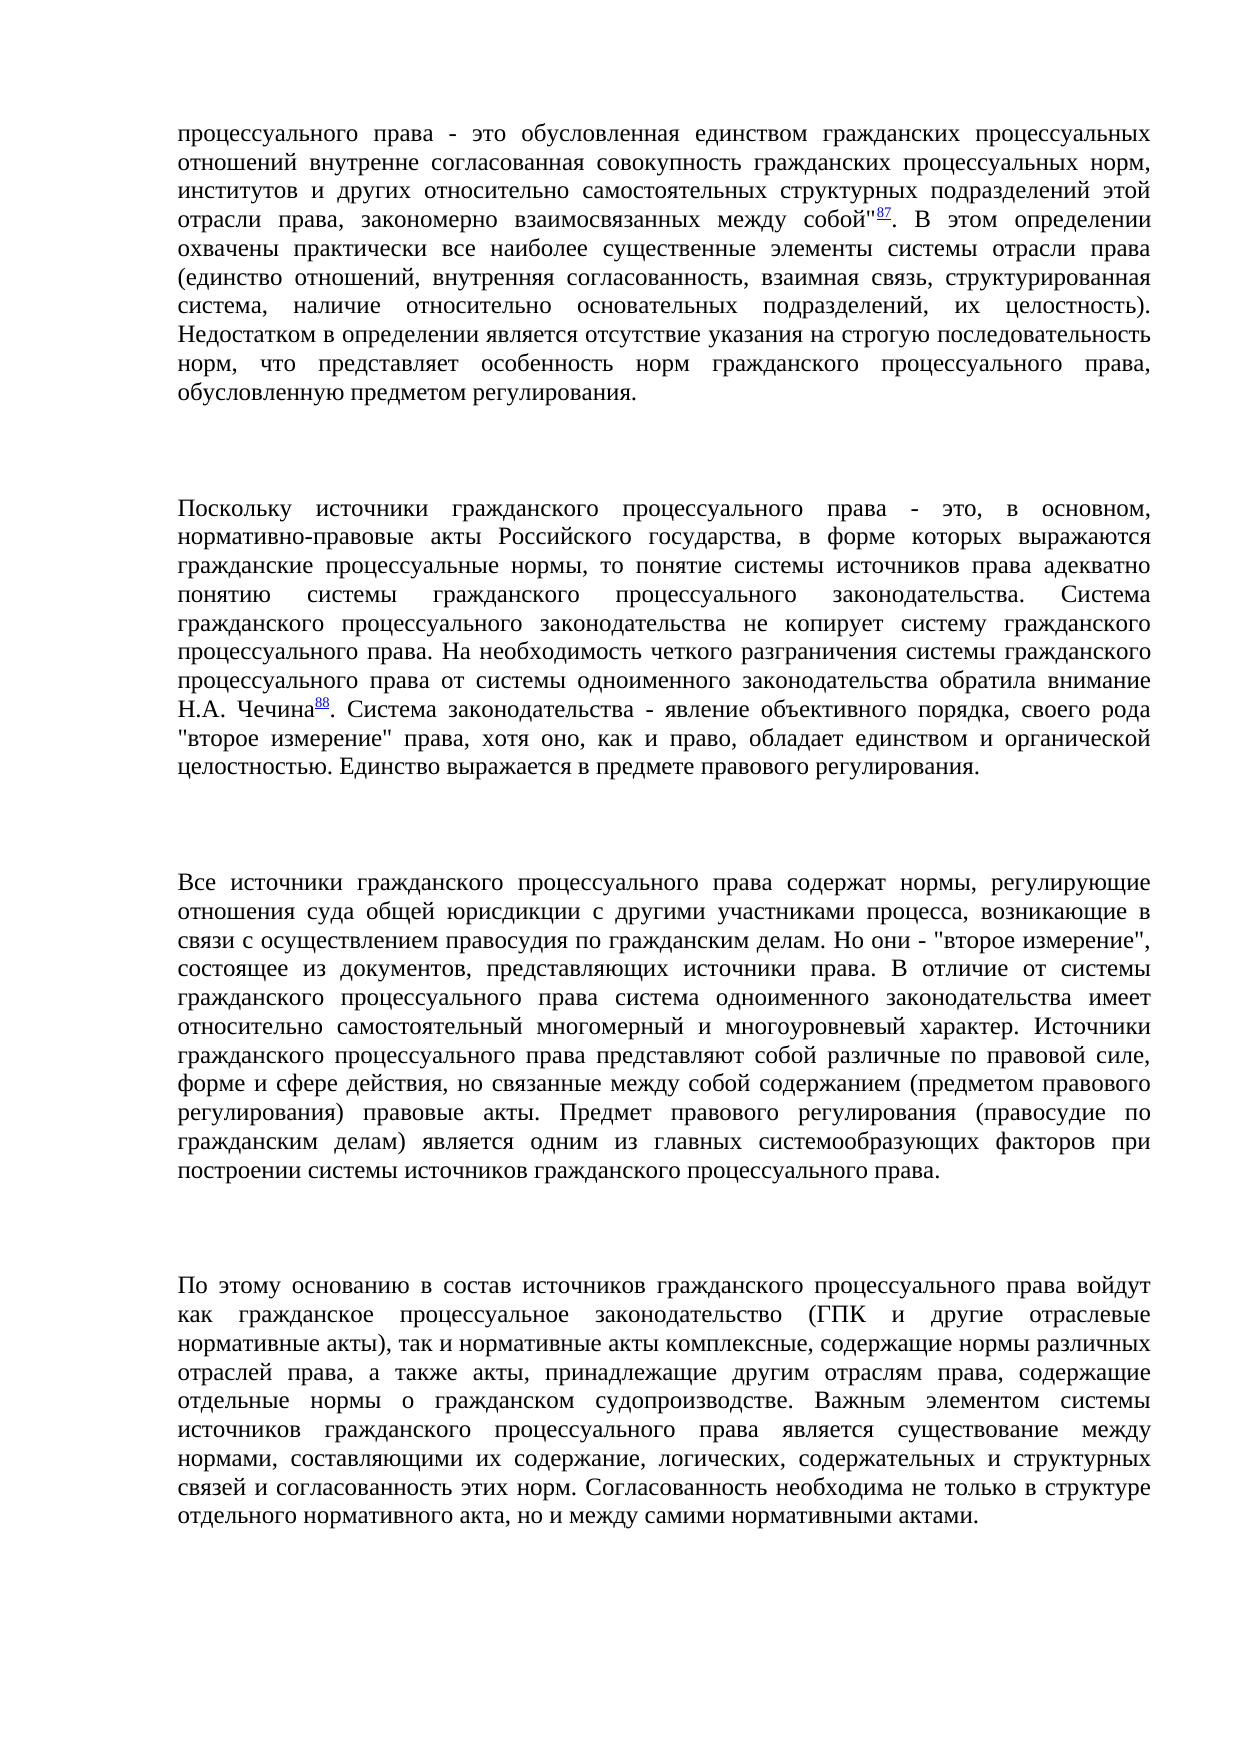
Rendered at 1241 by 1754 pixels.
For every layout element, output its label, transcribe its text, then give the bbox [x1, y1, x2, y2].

text По этому основанию в состав источников гражданского процессуального права войдут как гражданское процессуальное законодательство (ГПК и другие отраслевые нормативные акты), так и нормативные акты комплексные, содержащие нормы различных отраслей права, а также акты, принадлежащие другим отраслям права, содержащие отдельные нормы о гражданском судопроизводстве. Важным элементом системы источников гражданского процессуального права является существование между нормами, составляющими их содержание, логических, содержательных и структурных связей и согласованность этих норм. Согласованность необходима не только в структуре отдельного нормативного акта, но и между самими нормативными актами. [177, 1271, 1152, 1529]
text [177, 118, 1152, 406]
text Все источники гражданского процессуального права содержат нормы, регулирующие отношения суда общей юрисдикции с другими участниками процесса, возникающие в связи с осуществлением правосудия по гражданским делам. Но они - "второе измерение", состоящее из документов, представляющих источники права. В отличие от системы гражданского процессуального права система одноименного законодательства имеет относительно самостоятельный многомерный и многоуровневый характер. Источники гражданского процессуального права представляют собой различные по правовой силе, форме и сфере действия, но связанные между собой содержанием (предметом правового регулирования) правовые акты. Предмет правового регулирования (правосудие по гражданским делам) является одним из главных системообразующих факторов при построении системы источников гражданского процессуального права. [177, 867, 1152, 1183]
text Поскольку источники гражданского процессуального права - это, в основном, нормативно-правовые акты Российского государства, в форме которых выражаются гражданские процессуальные нормы, то понятие системы источников права адекватно понятию системы гражданского процессуального законодательства. Система гражданского процессуального законодательства не копирует систему гражданского процессуального права. На необходимость четкого разграничения системы гражданского процессуального права от системы одноименного законодательства обратила внимание Н.А. Чечина88. Система законодательства - явление объективного порядка, своего рода "второе измерение" права, хотя оно, как и право, обладает единством и органической целостностью. Единство выражается в предмете правового регулирования. [177, 493, 1152, 780]
